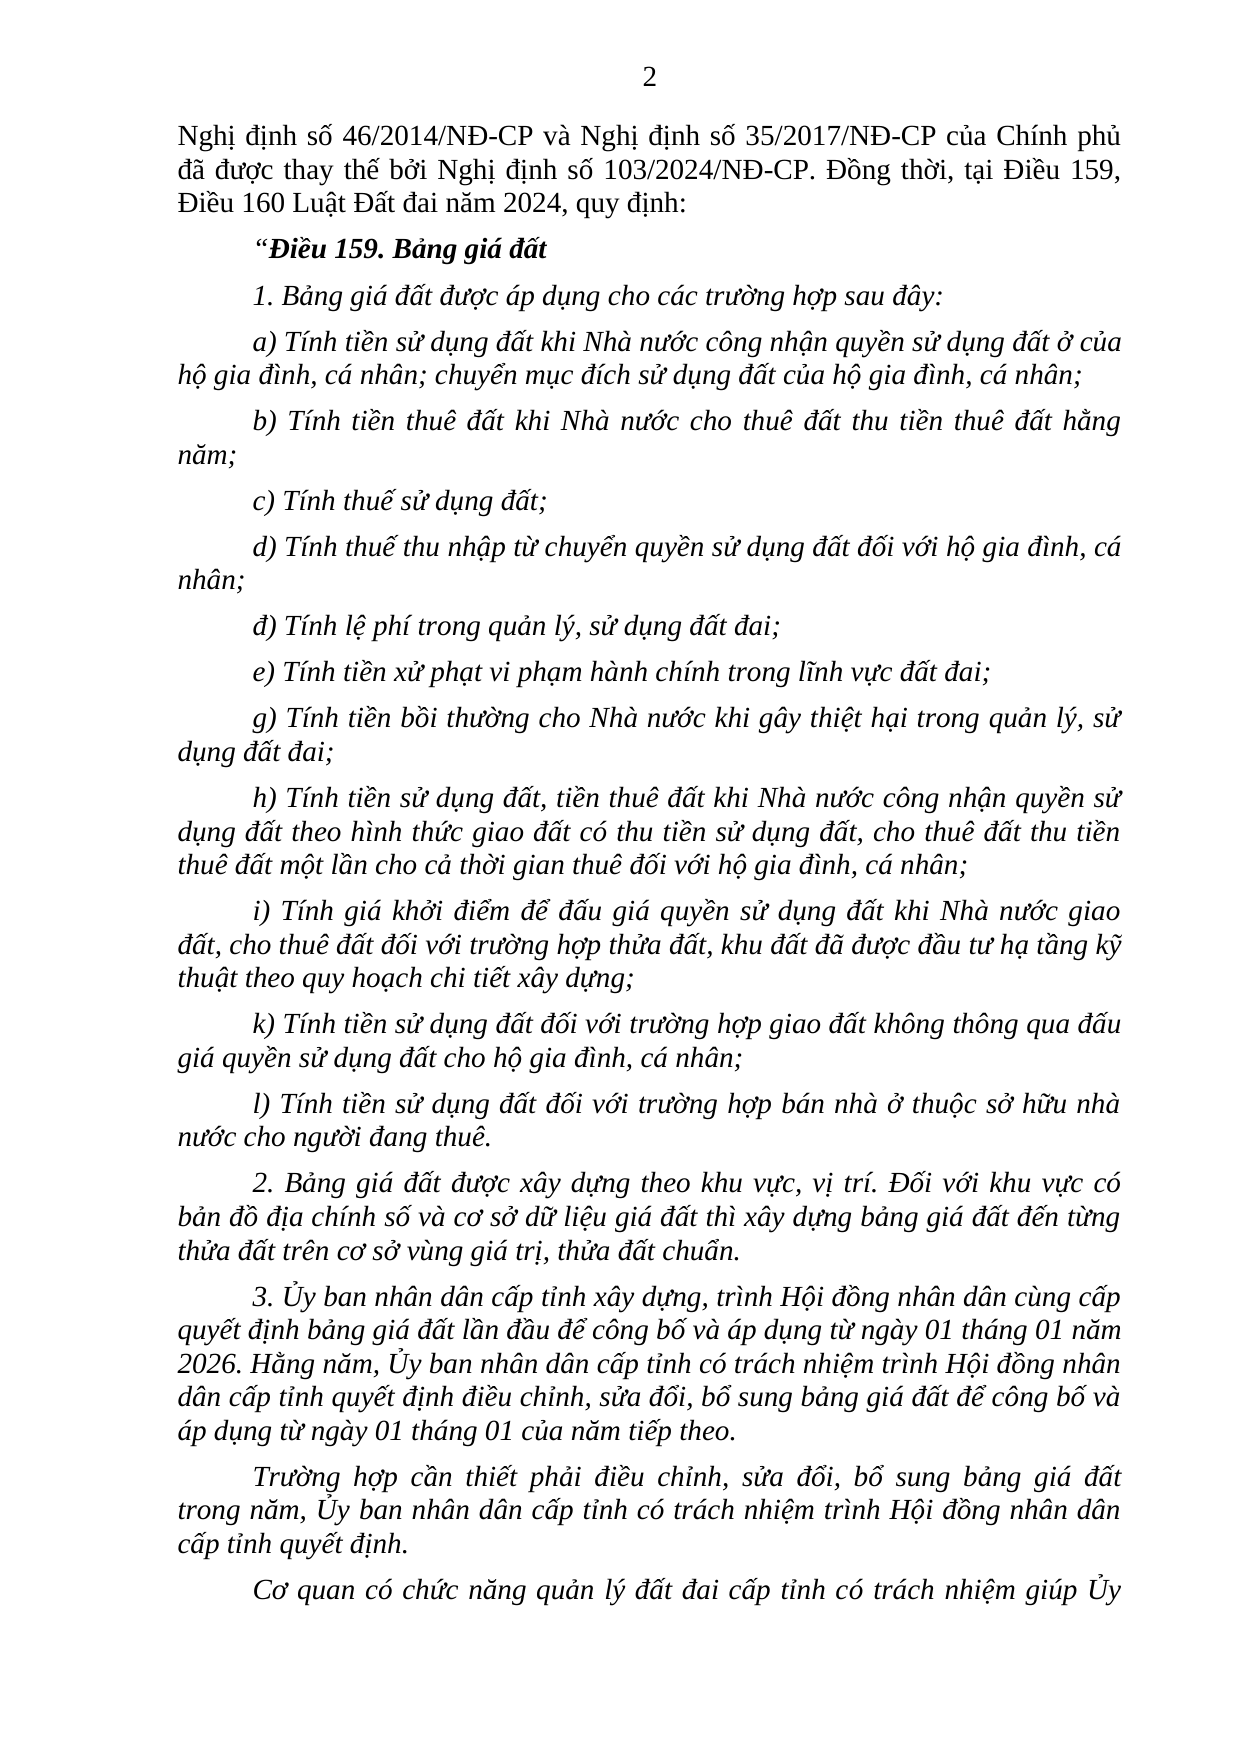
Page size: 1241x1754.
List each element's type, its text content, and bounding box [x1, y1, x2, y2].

text 3. Ủy ban nhân dân cấp tỉnh xây dựng, trình Hội đồng nhân dân cùng cấp quyết định bảng giá đất lần đầu để công bố và áp dụng từ ngày 01 tháng 01 năm 2026. Hằng năm, Ủy ban nhân dân cấp tỉnh có trách nhiệm trình Hội đồng nhân dân cấp tỉnh quyết định điều chỉnh, sửa đổi, bổ sung bảng giá đất để công bố và áp dụng từ ngày 01 tháng 01 của năm tiếp theo. [177, 1279, 1122, 1446]
text g) Tính tiền bồi thường cho Nhà nước khi gây thiệt hại trong quản lý, sử dụng đất đai; [177, 701, 1122, 768]
text c) Tính thuế sử dụng đất; [177, 483, 1122, 516]
text b) Tính tiền thuê đất khi Nhà nước cho thuê đất thu tiền thuê đất hằng năm; [177, 403, 1122, 470]
text h) Tính tiền sử dụng đất, tiền thuê đất khi Nhà nước công nhận quyền sử dụng đất theo hình thức giao đất có thu tiền sử dụng đất, cho thuê đất thu tiền thuê đất một lần cho cả thời gian thuê đối với hộ gia đình, cá nhân; [177, 780, 1122, 881]
text đ) Tính lệ phí trong quản lý, sử dụng đất đai; [177, 608, 1122, 642]
text a) Tính tiền sử dụng đất khi Nhà nước công nhận quyền sử dụng đất ở của hộ gia đình, cá nhân; chuyển mục đích sử dụng đất của hộ gia đình, cá nhân; [177, 324, 1122, 391]
text e) Tính tiền xử phạt vi phạm hành chính trong lĩnh vực đất đai; [177, 654, 1122, 688]
text 1. Bảng giá đất được áp dụng cho các trường hợp sau đây: [177, 278, 1122, 311]
text i) Tính giá khởi điểm để đấu giá quyền sử dụng đất khi Nhà nước giao đất, cho thuê đất đối với trường hợp thửa đất, khu đất đã được đầu tư hạ tầng kỹ thuật theo quy hoạch chi tiết xây dựng; [177, 893, 1122, 994]
text k) Tính tiền sử dụng đất đối với trường hợp giao đất không thông qua đấu giá quyền sử dụng đất cho hộ gia đình, cá nhân; [177, 1006, 1122, 1073]
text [177, 118, 1122, 219]
text l) Tính tiền sử dụng đất đối với trường hợp bán nhà ở thuộc sở hữu nhà nước cho người đang thuê. [177, 1086, 1122, 1153]
text d) Tính thuế thu nhập từ chuyển quyền sử dụng đất đối với hộ gia đình, cá nhân; [177, 529, 1122, 596]
text Trường hợp cần thiết phải điều chỉnh, sửa đổi, bổ sung bảng giá đất trong năm, Ủy ban nhân dân cấp tỉnh có trách nhiệm trình Hội đồng nhân dân cấp tỉnh quyết định. [177, 1459, 1122, 1559]
text 2. Bảng giá đất được xây dựng theo khu vực, vị trí. Đối với khu vực có bản đồ địa chính số và cơ sở dữ liệu giá đất thì xây dựng bảng giá đất đến từng thửa đất trên cơ sở vùng giá trị, thửa đất chuẩn. [177, 1166, 1122, 1266]
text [177, 1572, 1122, 1606]
text “Điều 159. Bảng giá đất [177, 232, 1122, 265]
